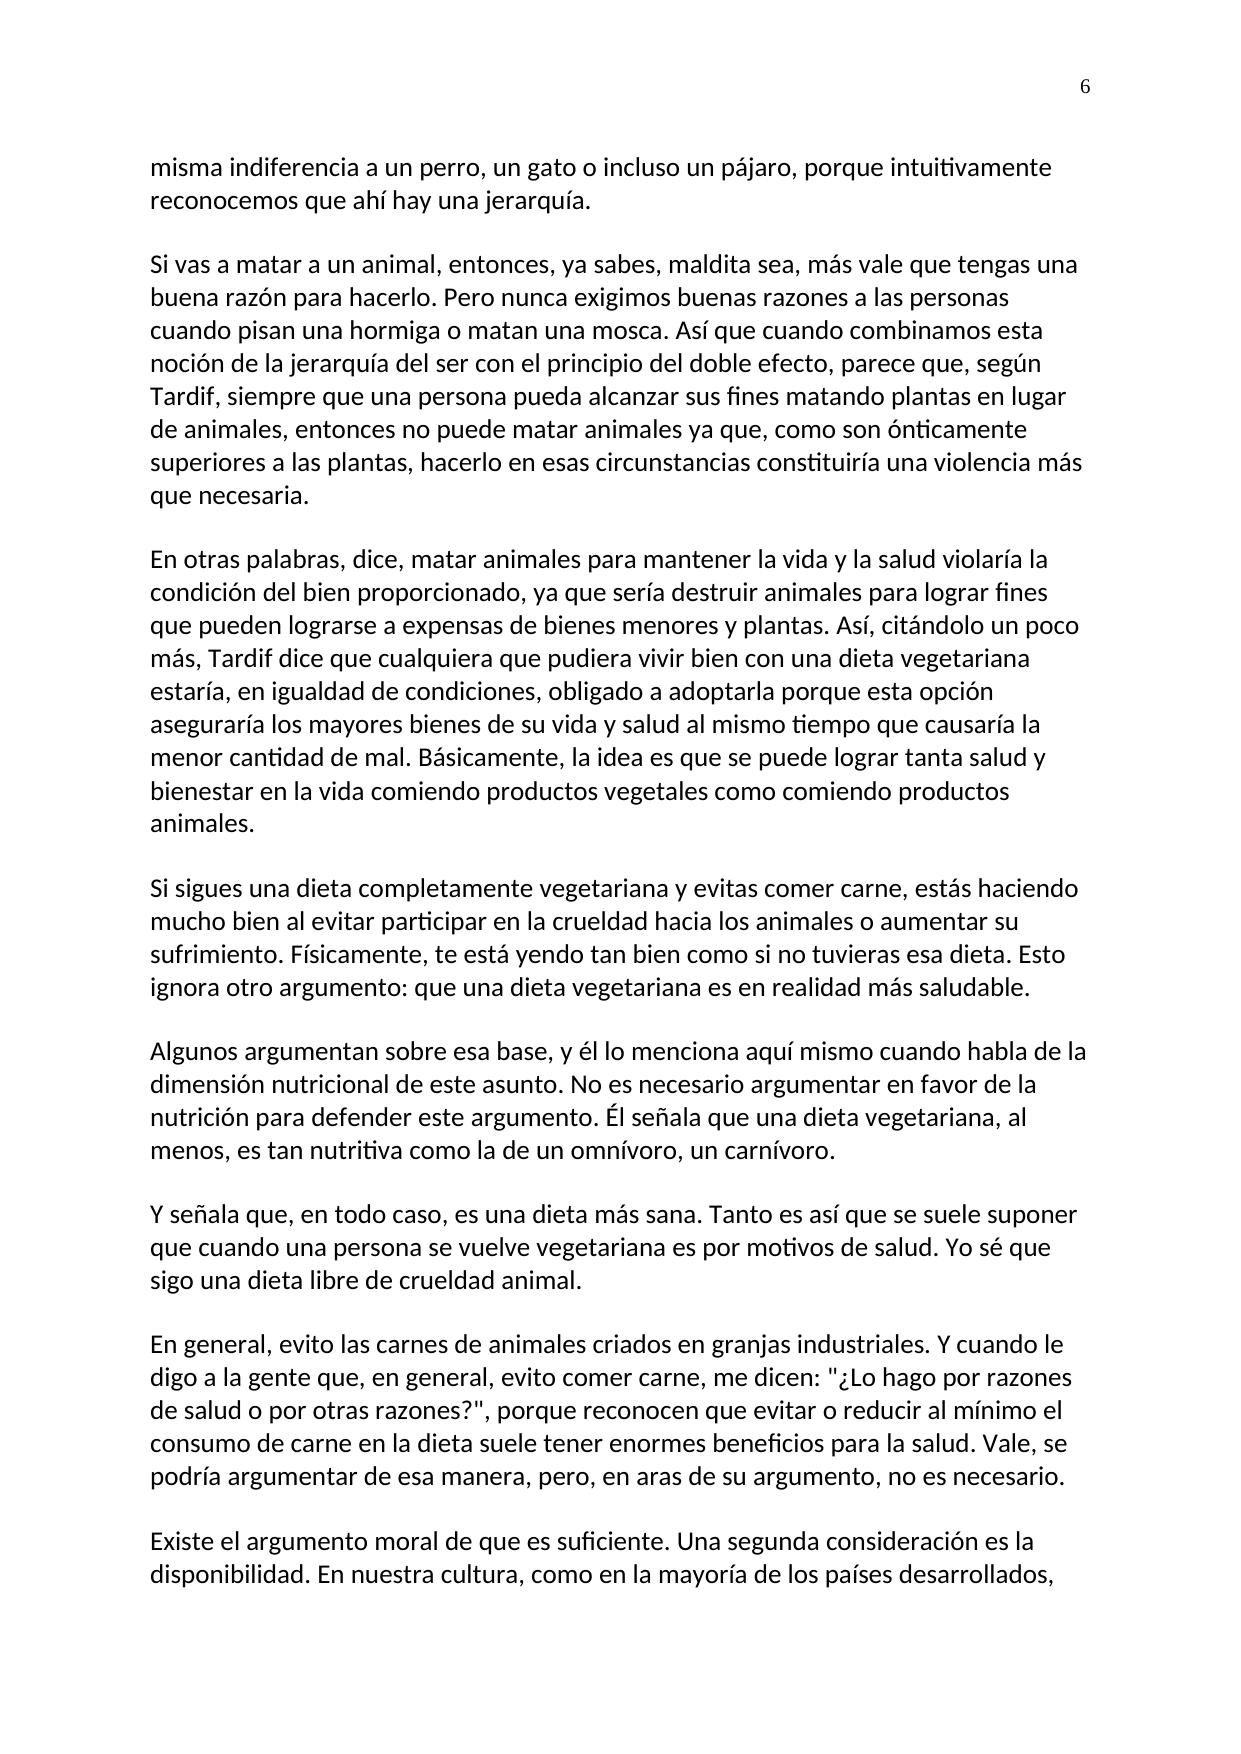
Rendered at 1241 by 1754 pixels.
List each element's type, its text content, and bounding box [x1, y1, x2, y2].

text Si vas a matar a un animal, entonces, ya sabes, maldita sea, más vale que tengas una buena razón para hacerlo. Pero nunca exigimos buenas razones a las personas cuando pisan una hormiga o matan una mosca. Así que cuando combinamos esta noción de la jerarquía del ser con el principio del doble efecto, parece que, según Tardif, siempre que una persona pueda alcanzar sus fines matando plantas en lugar de animales, entonces no puede matar animales ya que, como son ónticamente superiores a las plantas, hacerlo en esas circunstancias constituiría una violencia más que necesaria. [150, 247, 1090, 511]
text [150, 1524, 1090, 1590]
text Algunos argumentan sobre esa base, y él lo menciona aquí mismo cuando habla de la dimensión nutricional de este asunto. No es necesario argumentar en favor de la nutrición para defender este argumento. Él señala que una dieta vegetariana, al menos, es tan nutritiva como la de un omnívoro, un carnívoro. [150, 1034, 1090, 1166]
text Si sigues una dieta completamente vegetariana y evitas comer carne, estás haciendo mucho bien al evitar participar en la crueldad hacia los animales o aumentar su sufrimiento. Físicamente, te está yendo tan bien como si no tuvieras esa dieta. Esto ignora otro argumento: que una dieta vegetariana es en realidad más saludable. [150, 871, 1090, 1003]
text En general, evito las carnes de animales criados en granjas industriales. Y cuando le digo a la gente que, en general, evito comer carne, me dicen: "¿Lo hago por razones de salud o por otras razones?", porque reconocen que evitar o reducir al mínimo el consumo de carne en la dieta suele tener enormes beneficios para la salud. Vale, se podría argumentar de esa manera, pero, en aras de su argumento, no es necesario. [150, 1327, 1090, 1493]
text Y señala que, en todo caso, es una dieta más sana. Tanto es así que se suele suponer que cuando una persona se vuelve vegetariana es por motivos de salud. Yo sé que sigo una dieta libre de crueldad animal. [150, 1197, 1090, 1296]
text En otras palabras, dice, matar animales para mantener la vida y la salud violaría la condición del bien proporcionado, ya que sería destruir animales para lograr fines que pueden lograrse a expensas de bienes menores y plantas. Así, citándolo un poco más, Tardif dice que cualquiera que pudiera vivir bien con una dieta vegetariana estaría, en igualdad de condiciones, obligado a adoptarla porque esta opción aseguraría los mayores bienes de su vida y salud al mismo tiempo que causaría la menor cantidad de mal. Básicamente, la idea es que se puede lograr tanta salud y bienestar en la vida comiendo productos vegetales como comiendo productos animales. [150, 542, 1090, 840]
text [150, 150, 1090, 216]
